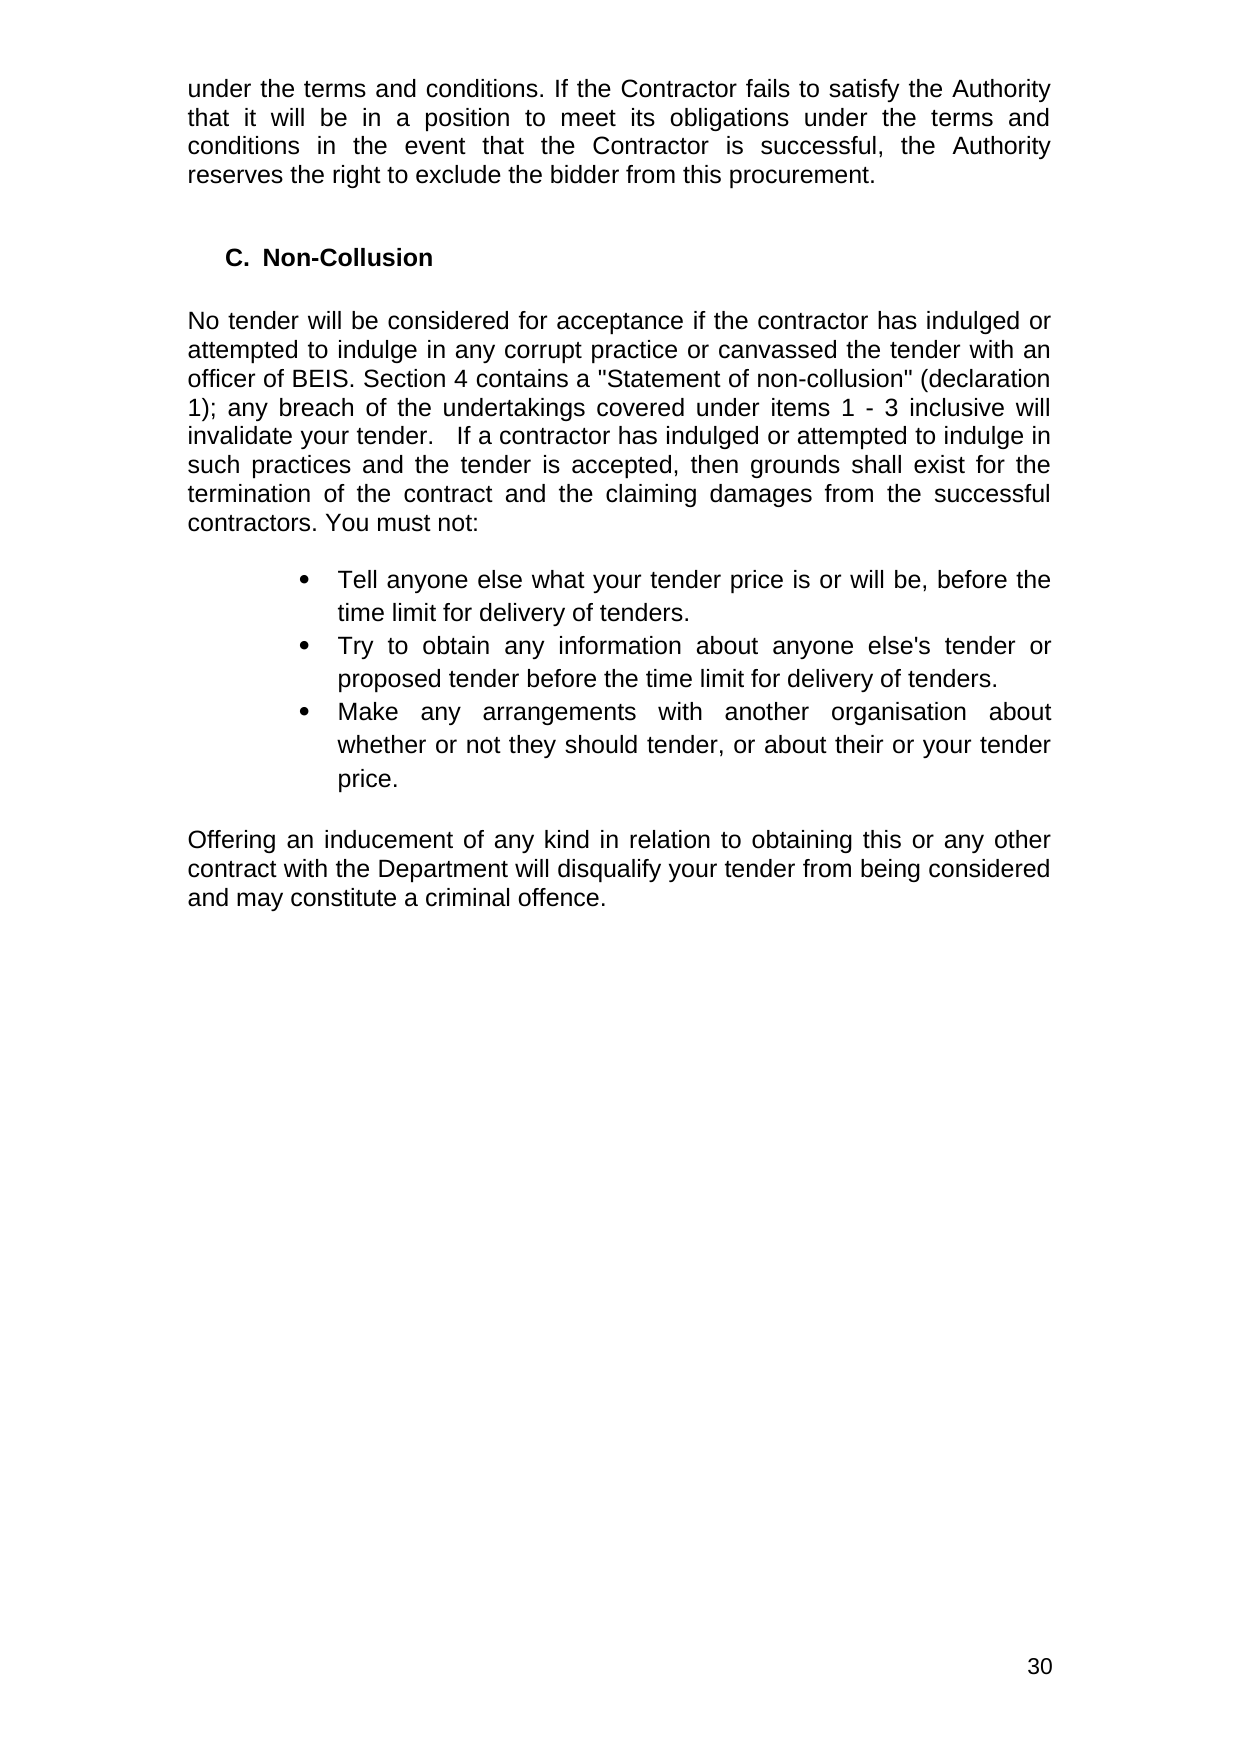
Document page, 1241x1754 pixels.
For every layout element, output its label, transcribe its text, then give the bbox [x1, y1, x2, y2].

list No tender will be considered for acceptance if the contractor has indulged or attempted to indulge in any corrupt practice or canvassed the tender with an officer of BEIS. Section 4 contains a "Statement of non-collusion" (declaration 1); any breach of the undertakings covered under items 1 - 3 inclusive will invalidate your tender. If a contractor has indulged or attempted to indulge in such practices and the tender is accepted, then grounds shall exist for the termination of the contract and the claiming damages from the successful contractors. You must not: [187, 306, 1053, 536]
subtitle Non-Collusion [225, 243, 1053, 271]
list Tell anyone else what your tender price is or will be, before the time limit for delivery of tenders. [300, 565, 1053, 627]
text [187, 74, 1053, 189]
list Offering an inducement of any kind in relation to obtaining this or any other contract with the Department will disqualify your tender from being considered and may constitute a criminal offence. [187, 825, 1053, 912]
list Try to obtain any information about anyone else's tender or proposed tender before the time limit for delivery of tenders. [300, 631, 1053, 693]
list Make any arrangements with another organisation about whether or not they should tender, or about their or your tender price. [300, 697, 1053, 792]
